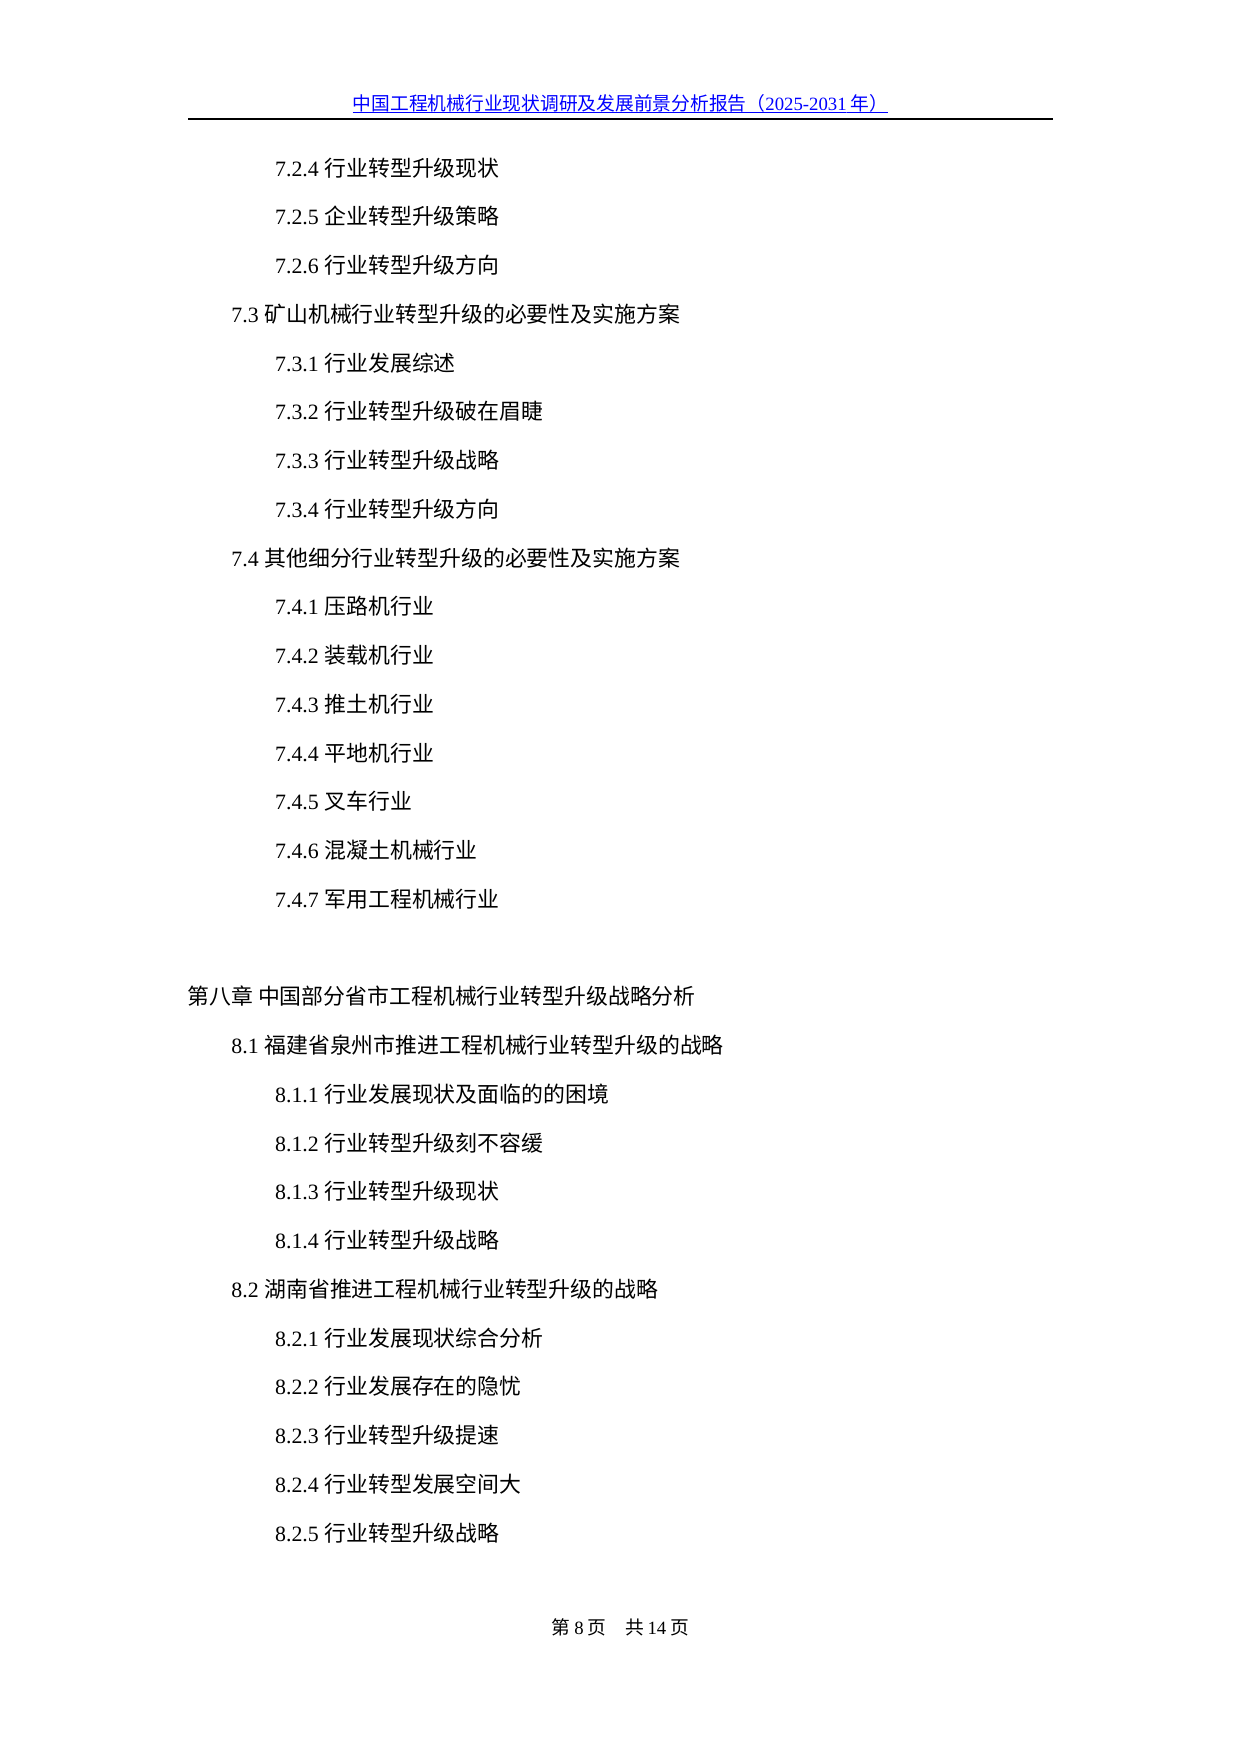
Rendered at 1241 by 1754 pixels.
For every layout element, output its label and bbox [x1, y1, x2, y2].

text [187, 150, 1053, 1548]
